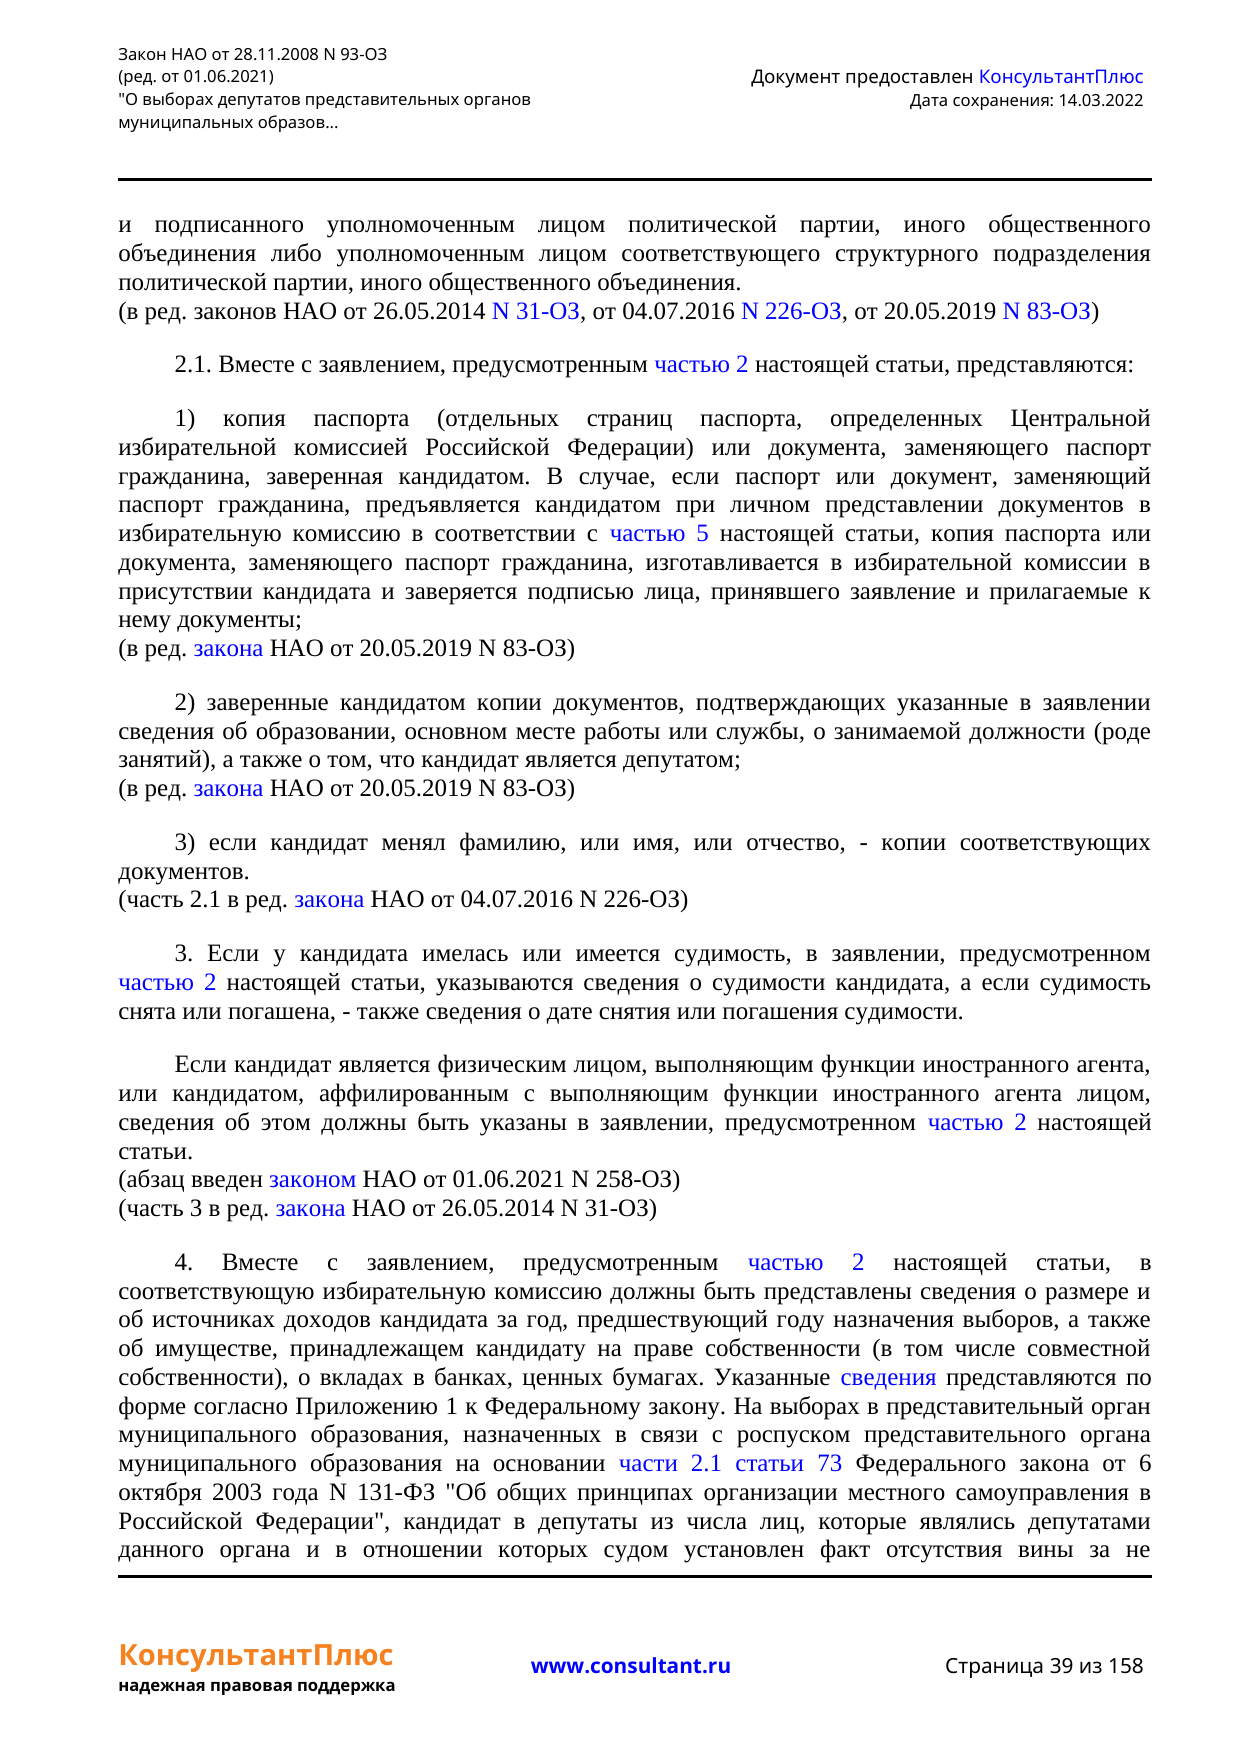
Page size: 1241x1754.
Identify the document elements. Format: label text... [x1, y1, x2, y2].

text 2.1. Вместе с заявлением, предусмотренным частью 2 настоящей статьи, представляются: [118, 349, 1152, 378]
text (в ред. закона НАО от 20.05.2019 N 83-ОЗ) [118, 633, 1152, 662]
text Если кандидат является физическим лицом, выполняющим функции иностранного агента, или кандидатом, аффилированным с выполняющим функции иностранного агента лицом, сведения об этом должны быть указаны в заявлении, предусмотренном частью 2 настоящей статьи. [118, 1049, 1152, 1164]
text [118, 1247, 1152, 1563]
text (абзац введен законом НАО от 01.06.2021 N 258-ОЗ) [118, 1164, 1152, 1193]
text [118, 209, 1152, 296]
text (в ред. закона НАО от 20.05.2019 N 83-ОЗ) [118, 773, 1152, 802]
text (часть 2.1 в ред. закона НАО от 04.07.2016 N 226-ОЗ) [118, 884, 1152, 913]
text 3. Если у кандидата имелась или имеется судимость, в заявлении, предусмотренном частью 2 настоящей статьи, указываются сведения о судимости кандидата, а если судимость снята или погашена, - также сведения о дате снятия или погашения судимости. [118, 938, 1152, 1024]
text 2) заверенные кандидатом копии документов, подтверждающих указанные в заявлении сведения об образовании, основном месте работы или службы, о занимаемой должности (роде занятий), а также о том, что кандидат является депутатом; [118, 687, 1152, 773]
text (в ред. законов НАО от 26.05.2014 N 31-ОЗ, от 04.07.2016 N 226-ОЗ, от 20.05.2019 N 83-ОЗ) [118, 296, 1152, 324]
text (часть 3 в ред. закона НАО от 26.05.2014 N 31-ОЗ) [118, 1193, 1152, 1222]
text 1) копия паспорта (отдельных страниц паспорта, определенных Центральной избирательной комиссией Российской Федерации) или документа, заменяющего паспорт гражданина, заверенная кандидатом. В случае, если паспорт или документ, заменяющий паспорт гражданина, предъявляется кандидатом при личном представлении документов в избирательную комиссию в соответствии с частью 5 настоящей статьи, копия паспорта или документа, заменяющего паспорт гражданина, изготавливается в избирательной комиссии в присутствии кандидата и заверяется подписью лица, принявшего заявление и прилагаемые к нему документы; [118, 403, 1152, 633]
text 3) если кандидат менял фамилию, или имя, или отчество, - копии соответствующих документов. [118, 827, 1152, 884]
